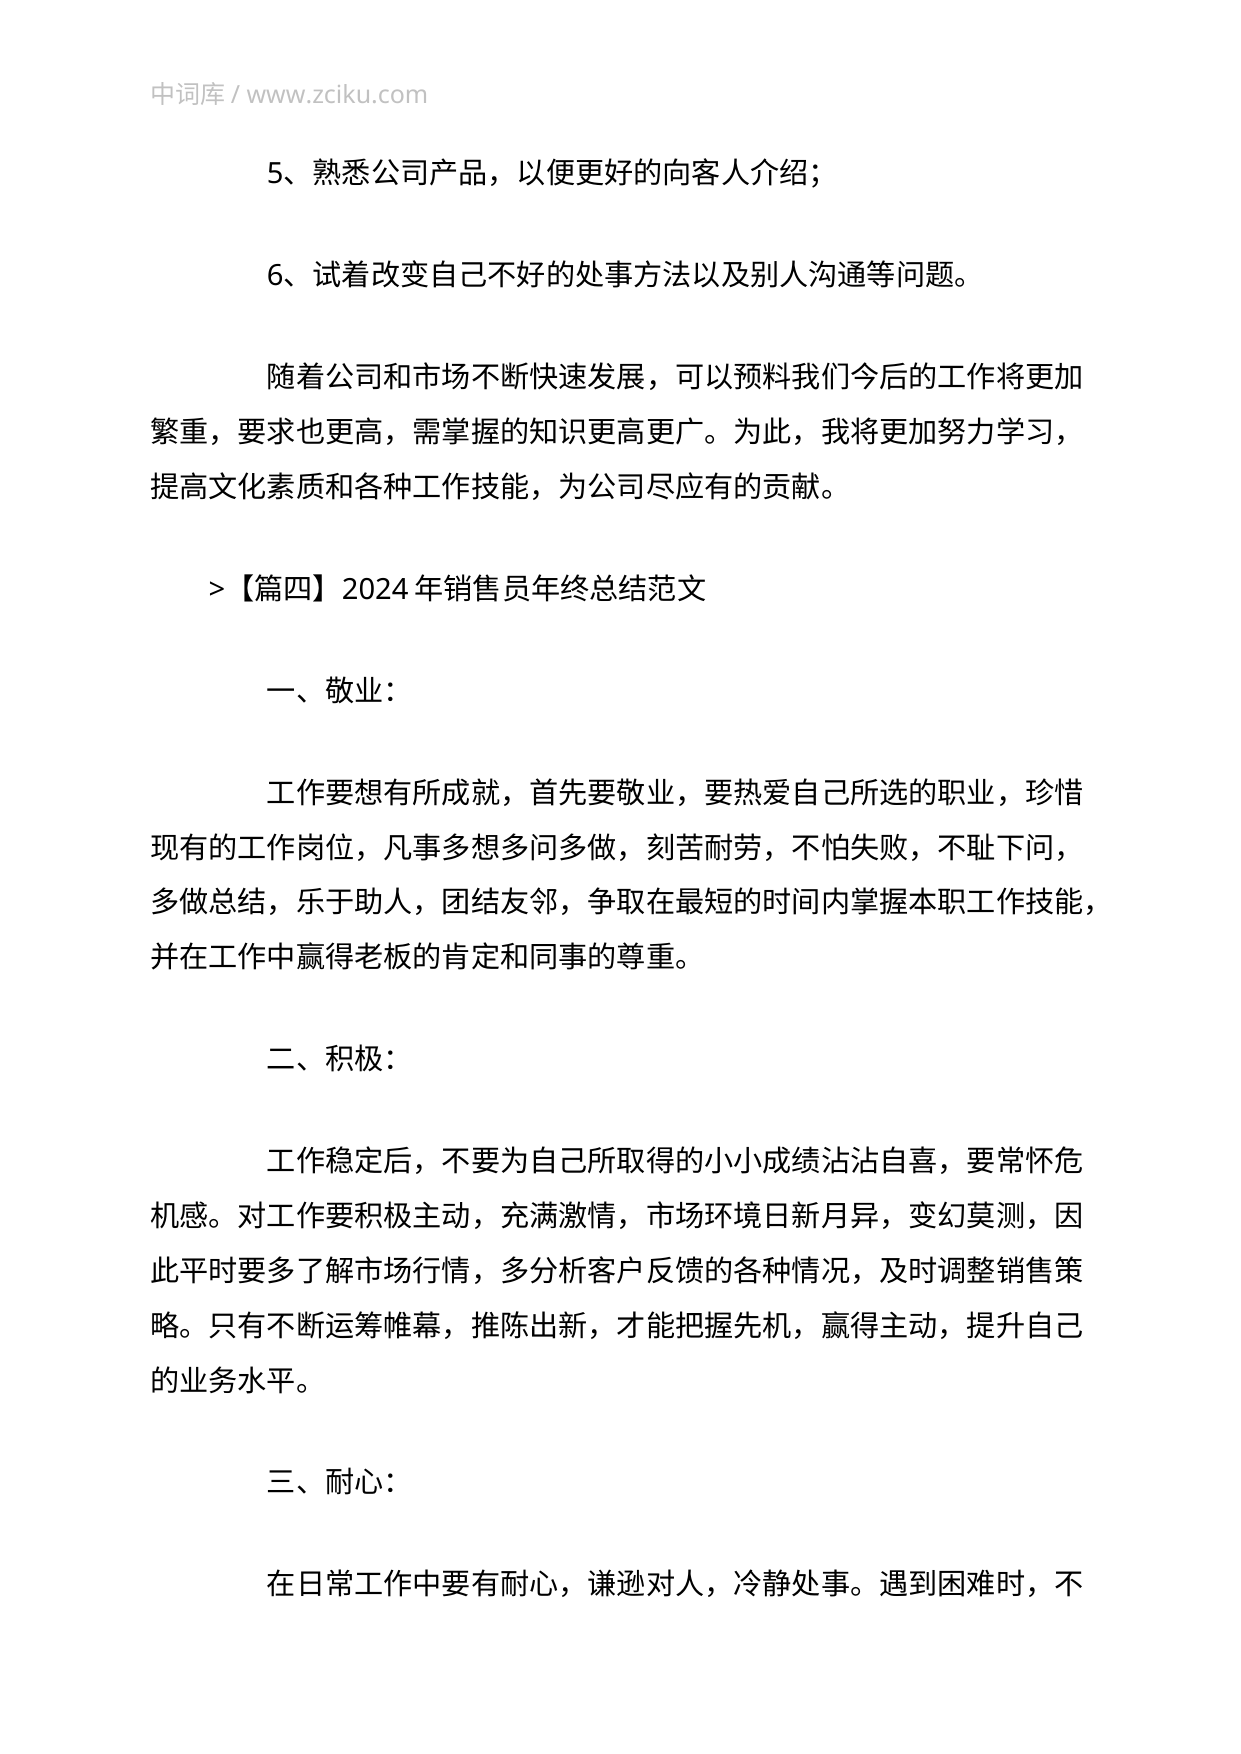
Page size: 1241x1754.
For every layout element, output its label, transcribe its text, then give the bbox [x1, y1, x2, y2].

text 二、积极： [150, 1036, 1090, 1078]
text 5、熟悉公司产品，以便更好的向客人介绍； [150, 150, 1090, 192]
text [150, 1561, 1090, 1603]
text 工作稳定后，不要为自己所取得的小小成绩沾沾自喜，要常怀危机感。对工作要积极主动，充满激情，市场环境日新月异，变幻莫测，因此平时要多了解市场行情，多分析客户反馈的各种情况，及时调整销售策略。只有不断运筹帷幕，推陈出新，才能把握先机，赢得主动，提升自己的业务水平。 [150, 1137, 1090, 1399]
text >【篇四】2024年销售员年终总结范文 [150, 566, 1090, 608]
text 6、试着改变自己不好的处事方法以及别人沟通等问题。 [150, 252, 1090, 294]
text 一、敬业： [150, 667, 1090, 710]
text 随着公司和市场不断快速发展，可以预料我们今后的工作将更加繁重，要求也更高，需掌握的知识更高更广。为此，我将更加努力学习，提高文化素质和各种工作技能，为公司尽应有的贡献。 [150, 354, 1090, 506]
text 工作要想有所成就，首先要敬业，要热爱自己所选的职业，珍惜现有的工作岗位，凡事多想多问多做，刻苦耐劳，不怕失败，不耻下问，多做总结，乐于助人，团结友邻，争取在最短的时间内掌握本职工作技能，并在工作中赢得老板的肯定和同事的尊重。 [150, 769, 1090, 976]
text 三、耐心： [150, 1459, 1090, 1501]
